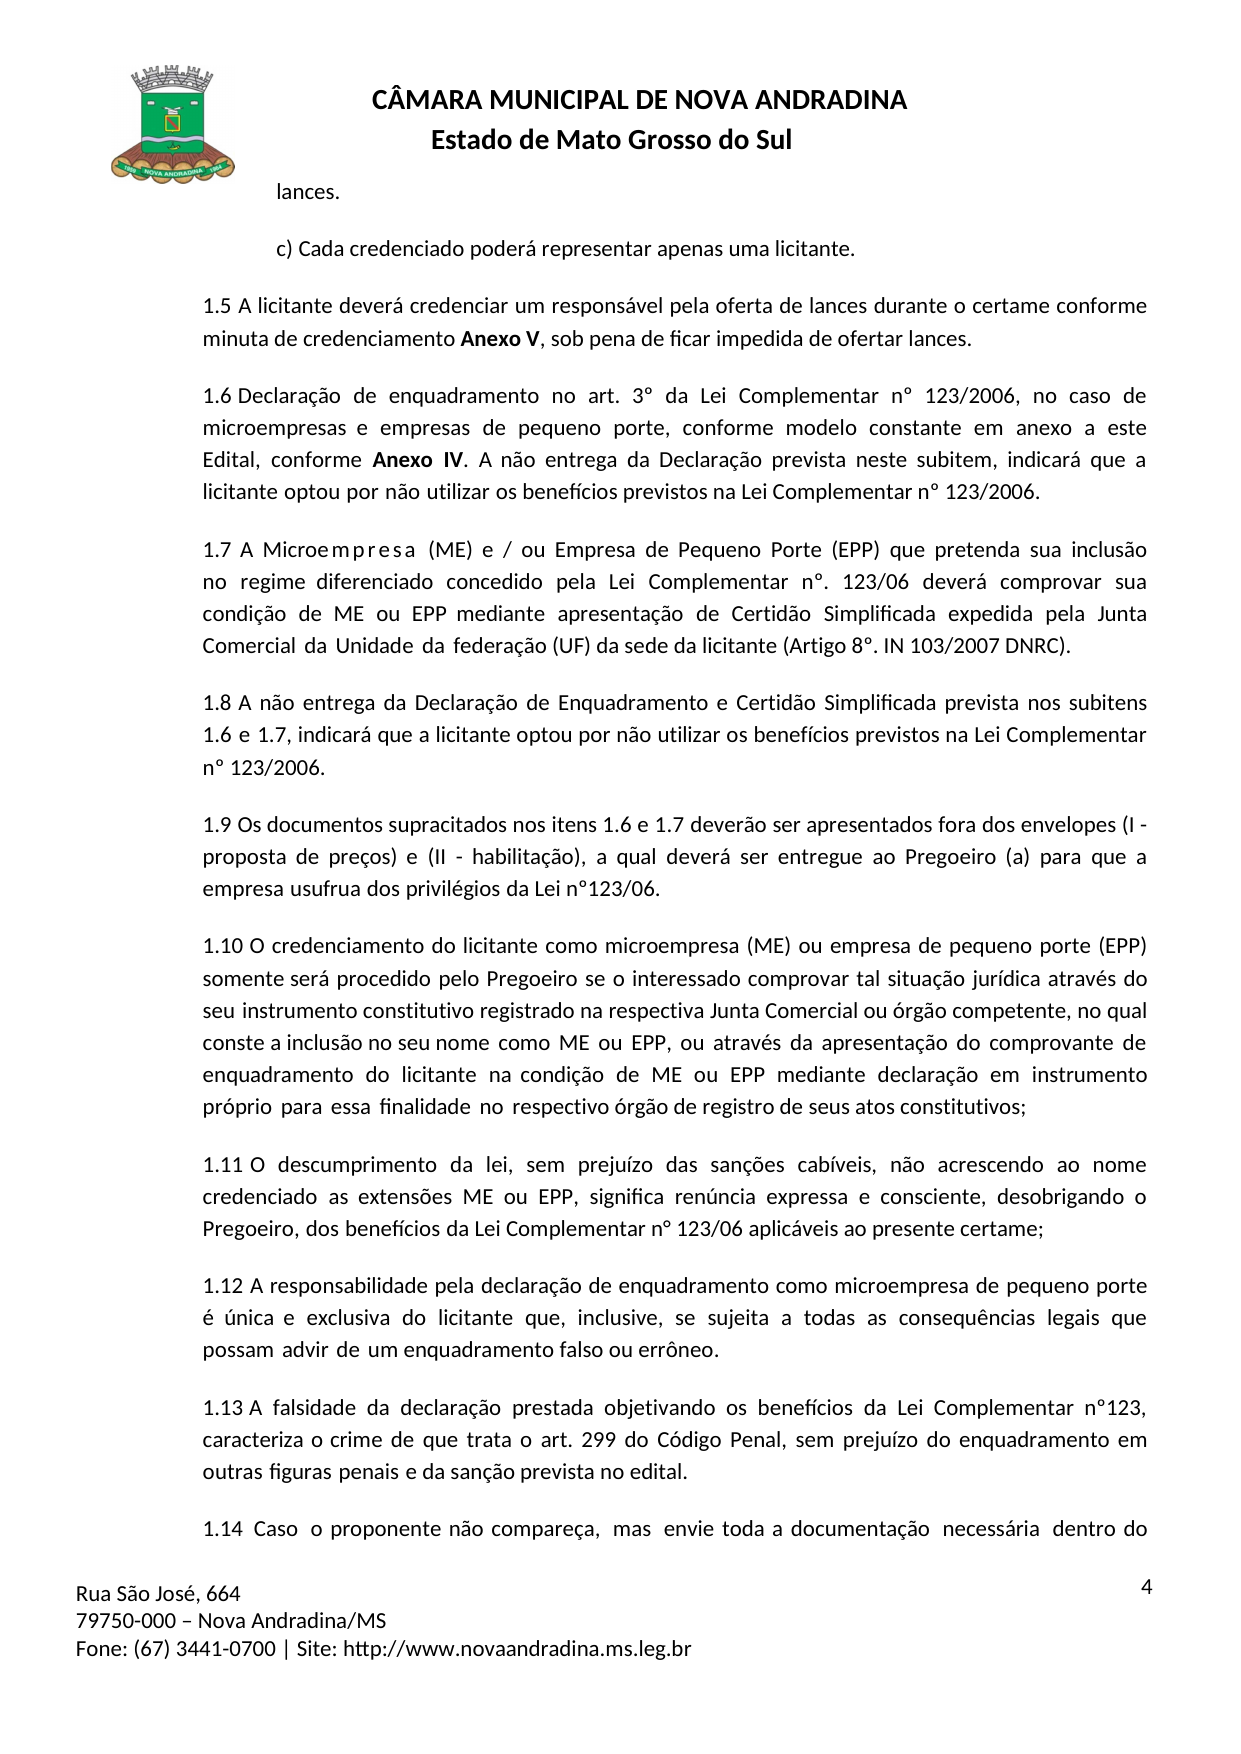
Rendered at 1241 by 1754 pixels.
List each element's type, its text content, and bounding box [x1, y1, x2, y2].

list A não entrega da Declaração de Enquadramento e Certidão Simplificada prevista nos subitens 1.6 e 1.7, indicará que a licitante optou por não utilizar os benefícios previstos na Lei Complementar nº 123/2006. [202, 688, 1147, 781]
list A responsabilidade pela declaração de enquadramento como microempresa de pequeno porte é única e exclusiva do licitante que, inclusive, se sujeita a todas as consequências legais que possam advir de um enquadramento falso ou errôneo. [202, 1271, 1147, 1364]
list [202, 1514, 1147, 1542]
list Cada credenciado poderá representar apenas uma licitante. [276, 234, 1147, 262]
list A falsidade da declaração prestada objetivando os benefícios da Lei Complementar nº123, caracteriza o crime de que trata o art. 299 do Código Penal, sem prejuízo do enquadramento em outras figuras penais e da sanção prevista no edital. [202, 1393, 1147, 1485]
list A Microempresa (ME) e / ou Empresa de Pequeno Porte (EPP) que pretenda sua inclusão no regime diferenciado concedido pela Lei Complementar nº. 123/06 deverá comprovar sua condição de ME ou EPP mediante apresentação de Certidão Simplificada expedida pela Junta Comercial da Unidade da federação (UF) da sede da licitante (Artigo 8º. IN 103/2007 DNRC). [202, 535, 1147, 659]
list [276, 177, 1147, 205]
list Os documentos supracitados nos itens 1.6 e 1.7 deverão ser apresentados fora dos envelopes (I - proposta de preços) e (II - habilitação), a qual deverá ser entregue ao Pregoeiro (a) para que a empresa usufrua dos privilégios da Lei nº123/06. [202, 810, 1147, 902]
picture [111, 65, 235, 184]
list O credenciamento do licitante como microempresa (ME) ou empresa de pequeno porte (EPP) somente será procedido pelo Pregoeiro se o interessado comprovar tal situação jurídica através do seu instrumento constitutivo registrado na respectiva Junta Comercial ou órgão competente, no qual conste a inclusão no seu nome como ME ou EPP, ou através da apresentação do comprovante de enquadramento do licitante na condição de ME ou EPP mediante declaração em instrumento próprio para essa finalidade no respectivo órgão de registro de seus atos constitutivos; [202, 932, 1147, 1121]
list A licitante deverá credenciar um responsável pela oferta de lances durante o certame conforme minuta de credenciamento Anexo V, sob pena de ficar impedida de ofertar lances. [202, 292, 1147, 352]
list O descumprimento da lei, sem prejuízo das sanções cabíveis, não acrescendo ao nome credenciado as extensões ME ou EPP, significa renúncia expressa e consciente, desobrigando o Pregoeiro, dos benefícios da Lei Complementar n° 123/06 aplicáveis ao presente certame; [202, 1150, 1147, 1242]
list Declaração de enquadramento no art. 3º da Lei Complementar nº 123/2006, no caso de microempresas e empresas de pequeno porte, conforme modelo constante em anexo a este Edital, conforme Anexo IV. A não entrega da Declaração prevista neste subitem, indicará que a licitante optou por não utilizar os benefícios previstos na Lei Complementar nº 123/2006. [202, 381, 1147, 506]
